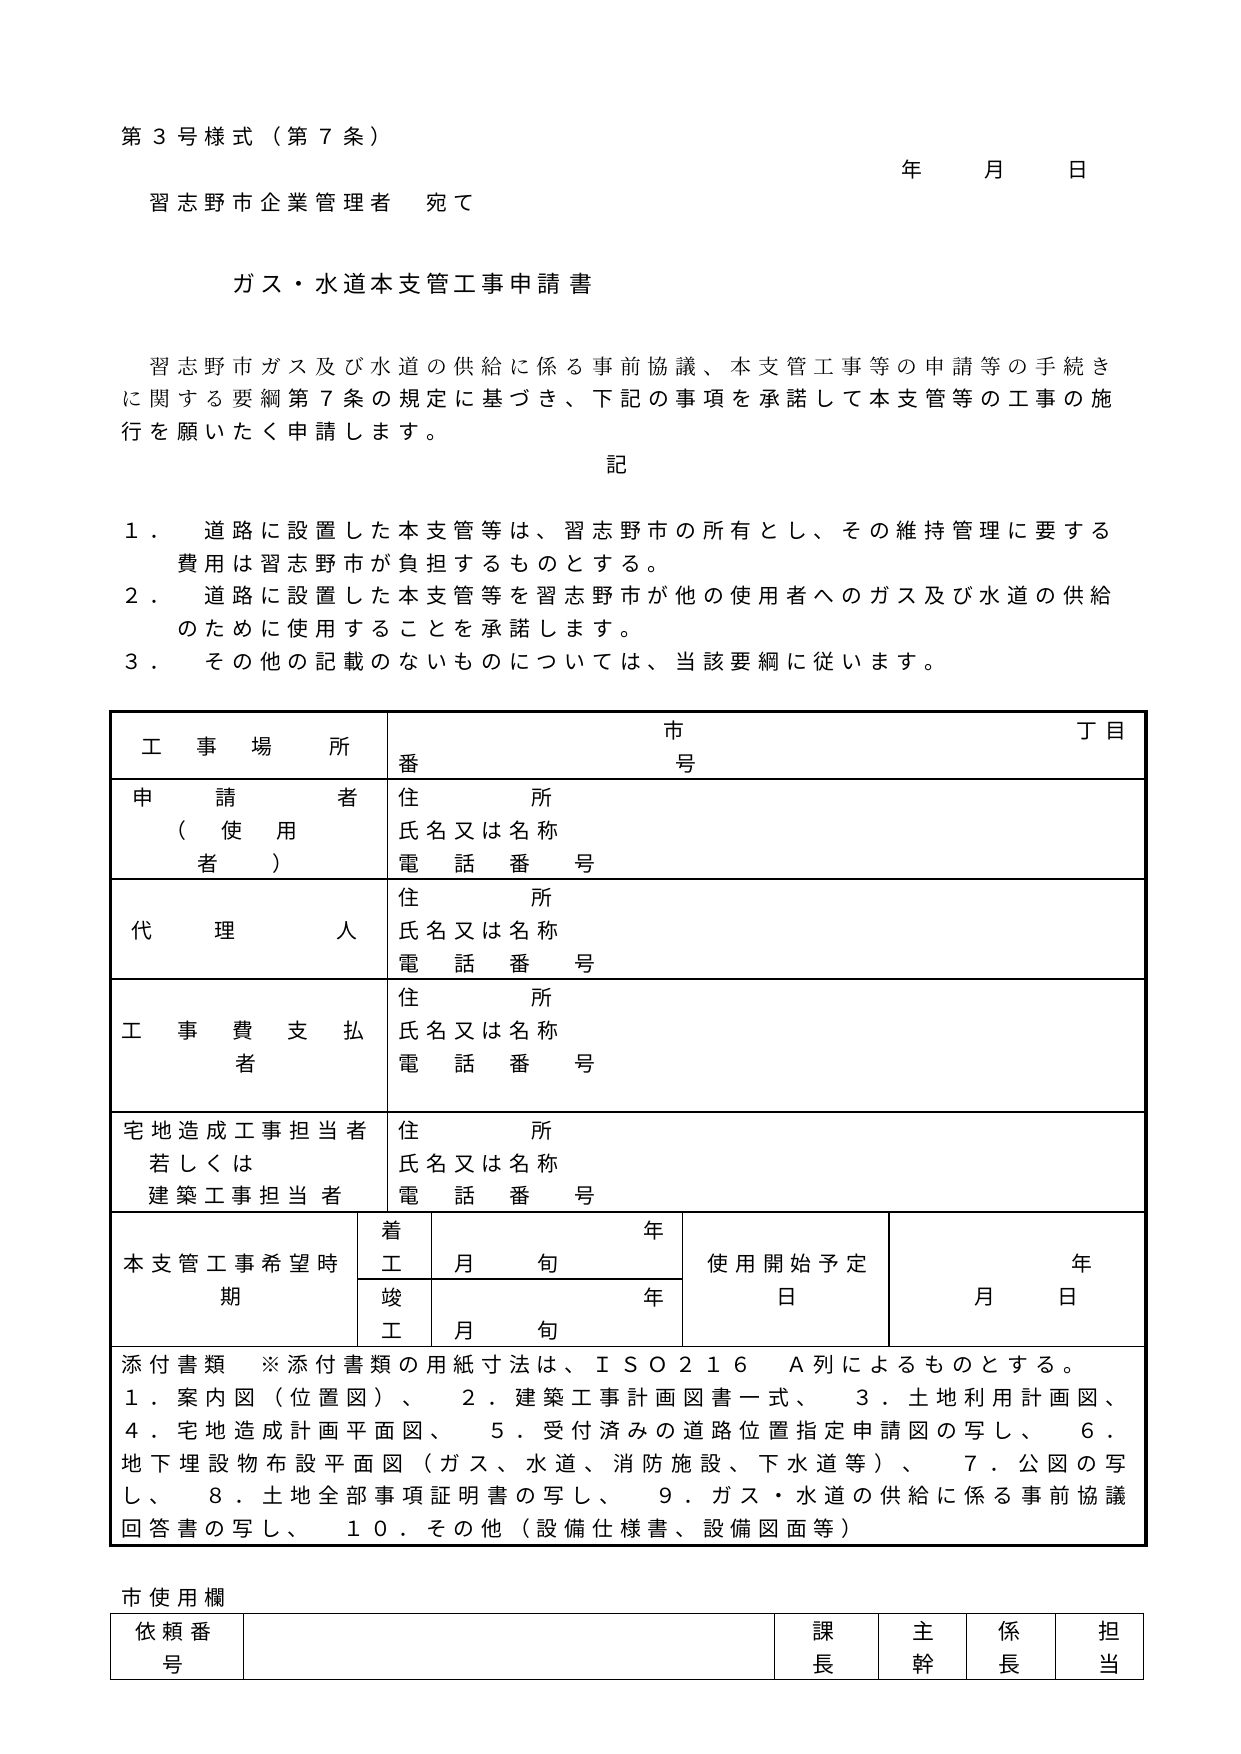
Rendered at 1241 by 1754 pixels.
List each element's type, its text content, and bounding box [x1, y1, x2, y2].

table_cell 住所 氏名又は名称 電話番号 [388, 980, 1144, 1111]
table_cell 添付書類 ※添付書類の用紙寸法は、ＩＳＯ２１６ Ａ列によるものとする。 １．案内図（位置図）、 ２．建築工事計画図書一式、 ３．土地利用計画図、 ４．宅地造成計画平面図、 ５．受付済みの道路位置指定申請図の写し、 ６．地下埋設物布設平面図（ガス、水道、消防施設、下水道等）、 ７．公図の写し、 ８．土地全部事項証明書の写し、 ９．ガス・水道の供給に係る事前協議回答書の写し、 １０．その他（設備仕様書、設備図面等） [112, 1347, 1144, 1544]
table_cell 代理人 [112, 880, 387, 978]
text １． 道路に設置した本支管等は、習志野市の所有とし、その維持管理に要する費用は習志野市が負担するものとする。 [121, 513, 1122, 578]
table_cell 住所 氏名又は名称 電話番号 [388, 1113, 1144, 1211]
table_cell 年 月 旬 [432, 1280, 682, 1346]
table_cell 住所 氏名又は名称 電話番号 [388, 780, 1144, 878]
table_cell 使用開始予定日 [683, 1213, 888, 1346]
text 年 月 日 [121, 152, 1095, 184]
text ガス・水道本支管工事申請書 [121, 250, 1119, 316]
text 習志野市ガス及び水道の供給に係る事前協議、本支管工事等の申請等の手続きに関する要綱第７条の規定に基づき、下記の事項を承諾して本支管等の工事の施行を願いたく申請します。 [121, 349, 1122, 447]
table_cell 工事費支払者 [112, 980, 387, 1111]
text ２． 道路に設置した本支管等を習志野市が他の使用者へのガス及び水道の供給のために使用することを承諾します。 [121, 578, 1122, 644]
table_cell 住所 氏名又は名称 電話番号 [388, 880, 1144, 978]
table_header 依頼番号 [111, 1614, 243, 1679]
text 習志野市企業管理者 宛て [121, 184, 1119, 217]
text 市使用欄 [121, 1580, 1119, 1613]
table_cell 年 月 旬 [432, 1213, 682, 1278]
table_header 主 幹 [879, 1614, 966, 1679]
text 第３号様式（第７条） [121, 119, 1119, 152]
table_cell 着工 [358, 1213, 431, 1278]
table_header 担 当 [1056, 1614, 1143, 1679]
text ３． その他の記載のないものについては、当該要綱に従います。 [121, 644, 1178, 677]
table_cell 申請者 （使用者） [112, 780, 387, 878]
table_header [244, 1614, 774, 1679]
subtitle 記 [121, 447, 1119, 480]
table_cell 竣工 [358, 1280, 431, 1346]
table_cell 宅地造成工事担当者 若しくは 建築工事担当者 [112, 1113, 387, 1211]
table_header 市 丁目 番 号 [388, 713, 1144, 778]
table_header 課 長 [775, 1614, 878, 1679]
table_cell 年 月 日 [890, 1213, 1144, 1346]
table_header 係 長 [967, 1614, 1055, 1679]
table_cell 本支管工事希望時期 [112, 1213, 357, 1346]
table_header 工事場所 [112, 713, 387, 778]
